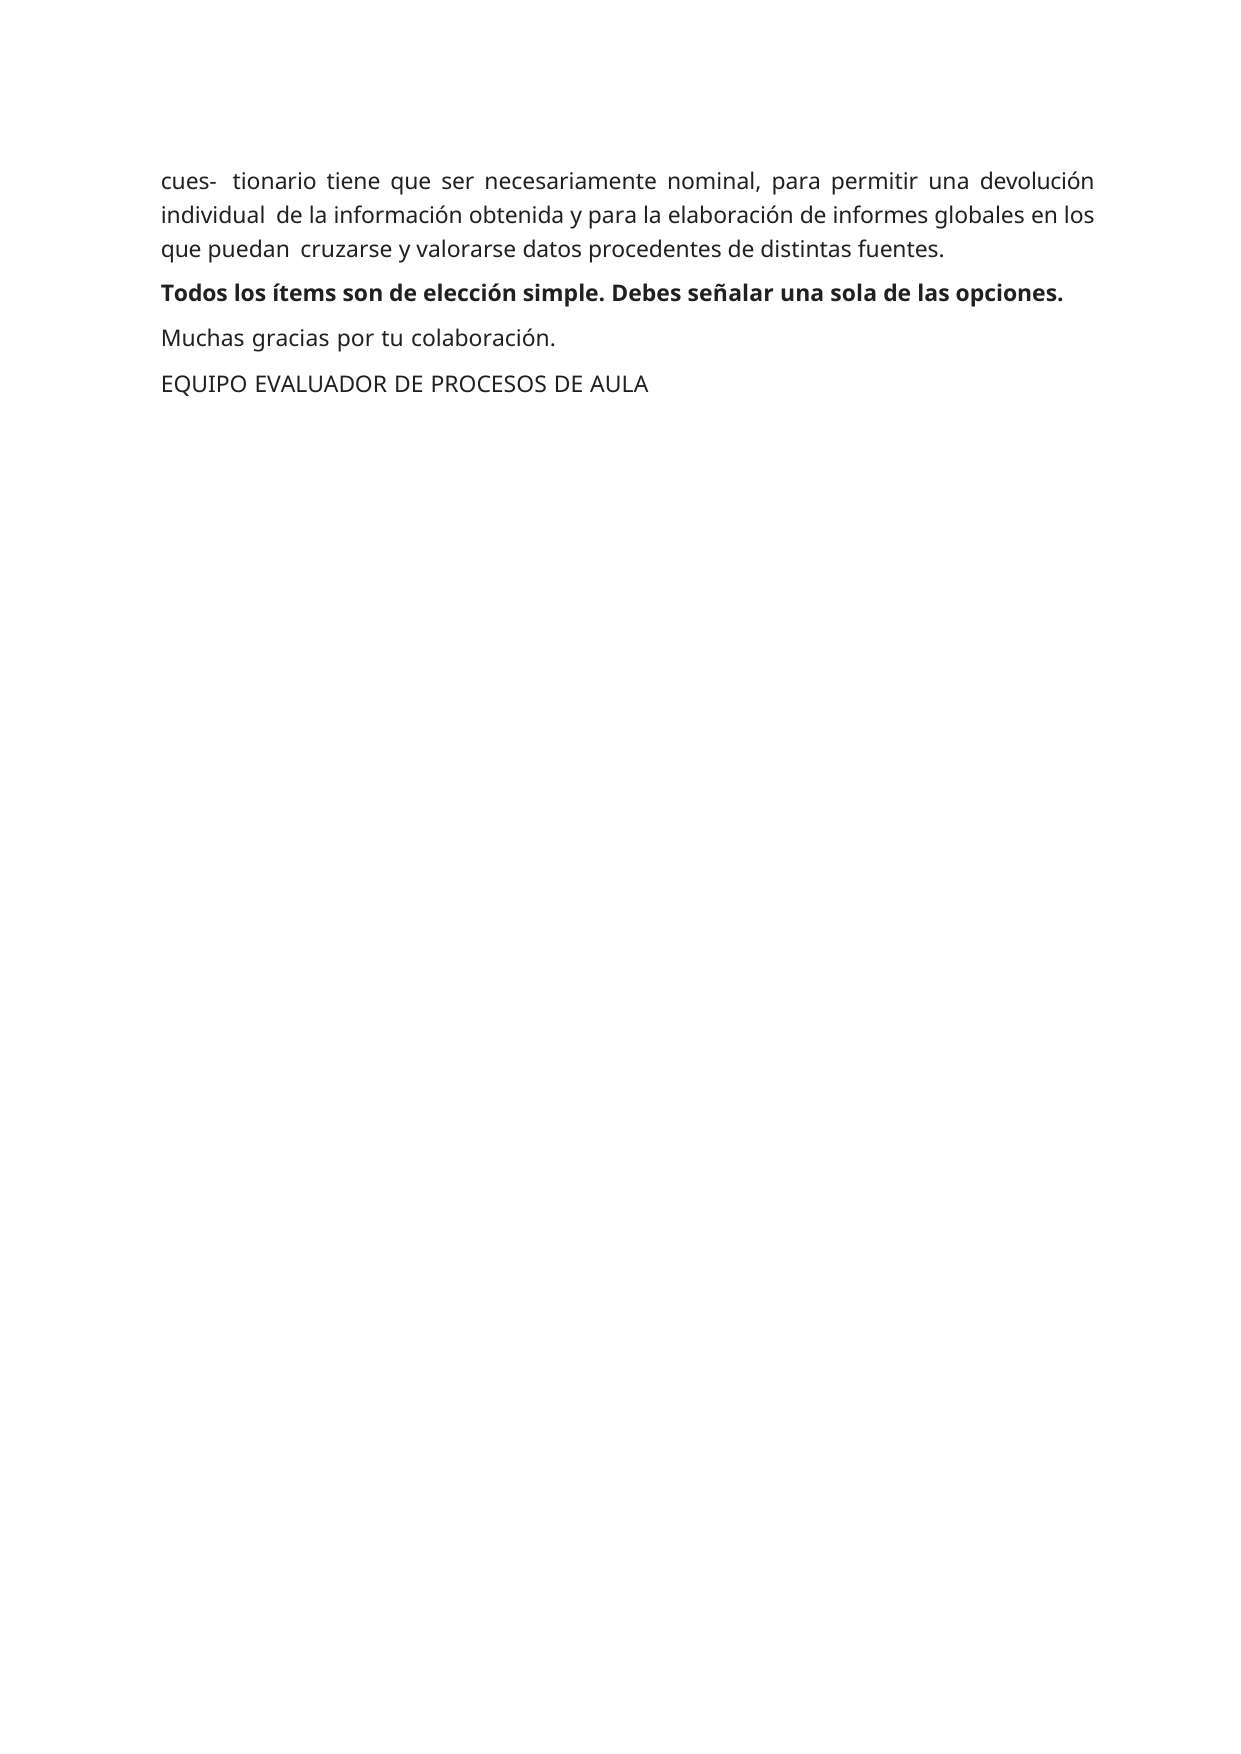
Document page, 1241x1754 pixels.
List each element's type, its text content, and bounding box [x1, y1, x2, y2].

text EQUIPO EVALUADOR DE PROCESOS DE AULA [161, 367, 1105, 399]
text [161, 164, 1094, 264]
text Muchas gracias por tu colaboración. [161, 322, 1105, 353]
subtitle Todos los ítems son de elección simple. Debes señalar una sola de las opciones. [161, 277, 1105, 308]
